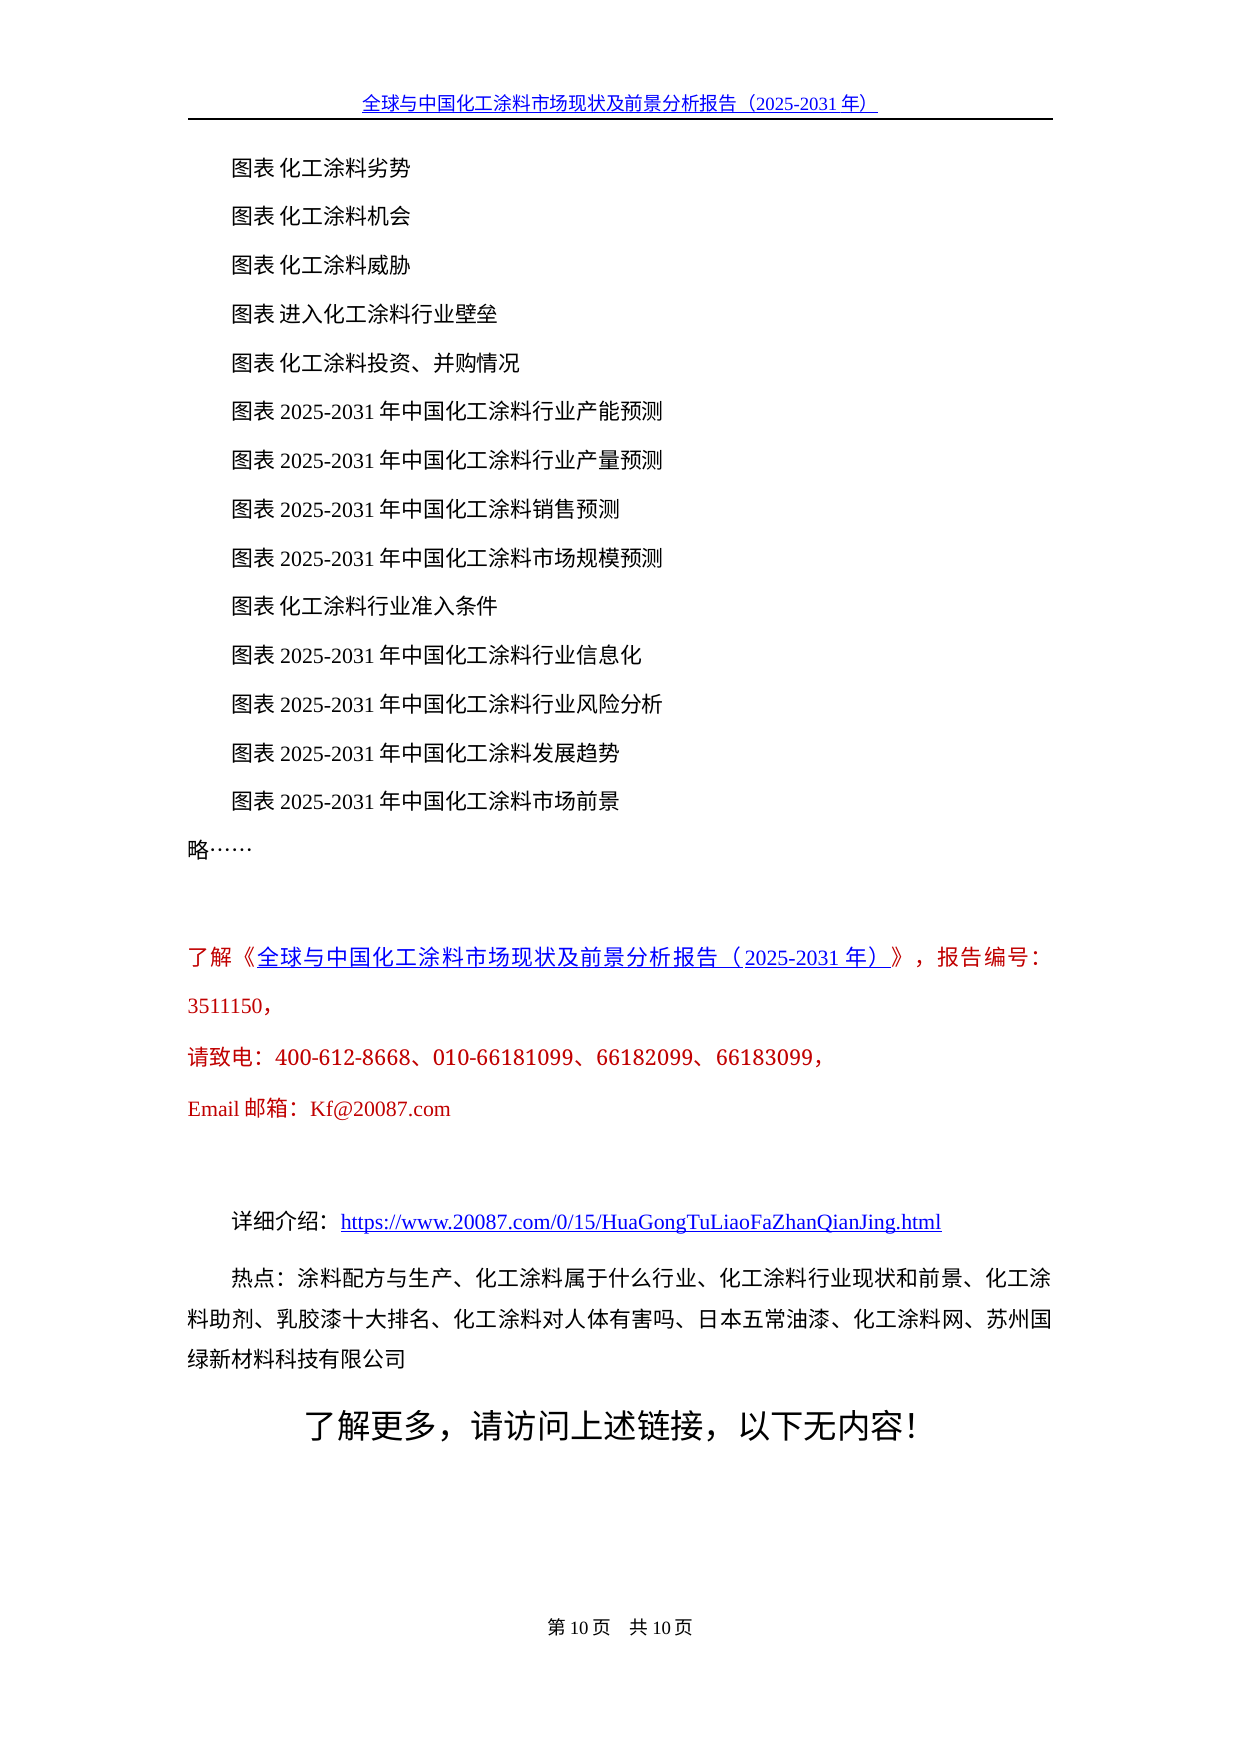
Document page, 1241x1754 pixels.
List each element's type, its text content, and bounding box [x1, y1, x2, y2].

title 了解更多，请访问上述链接，以下无内容！ [187, 1392, 1053, 1457]
text Email邮箱：Kf@20087.com [187, 1091, 1053, 1123]
text 详细介绍：https://www.20087.com/0/15/HuaGongTuLiaoFaZhanQianJing.html [187, 1204, 1053, 1236]
text 热点：涂料配方与生产、化工涂料属于什么行业、化工涂料行业现状和前景、化工涂料助剂、乳胶漆十大排名、化工涂料对人体有害吗、日本五常油漆、化工涂料网、苏州国绿新材料科技有限公司 [187, 1261, 1053, 1374]
text 了解《全球与中国化工涂料市场现状及前景分析报告（2025-2031年）》，报告编号：3511150， [187, 939, 1053, 1020]
text 请致电：400-612-8668、010-66181099、66182099、66183099， [187, 1039, 1053, 1072]
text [187, 150, 1053, 865]
